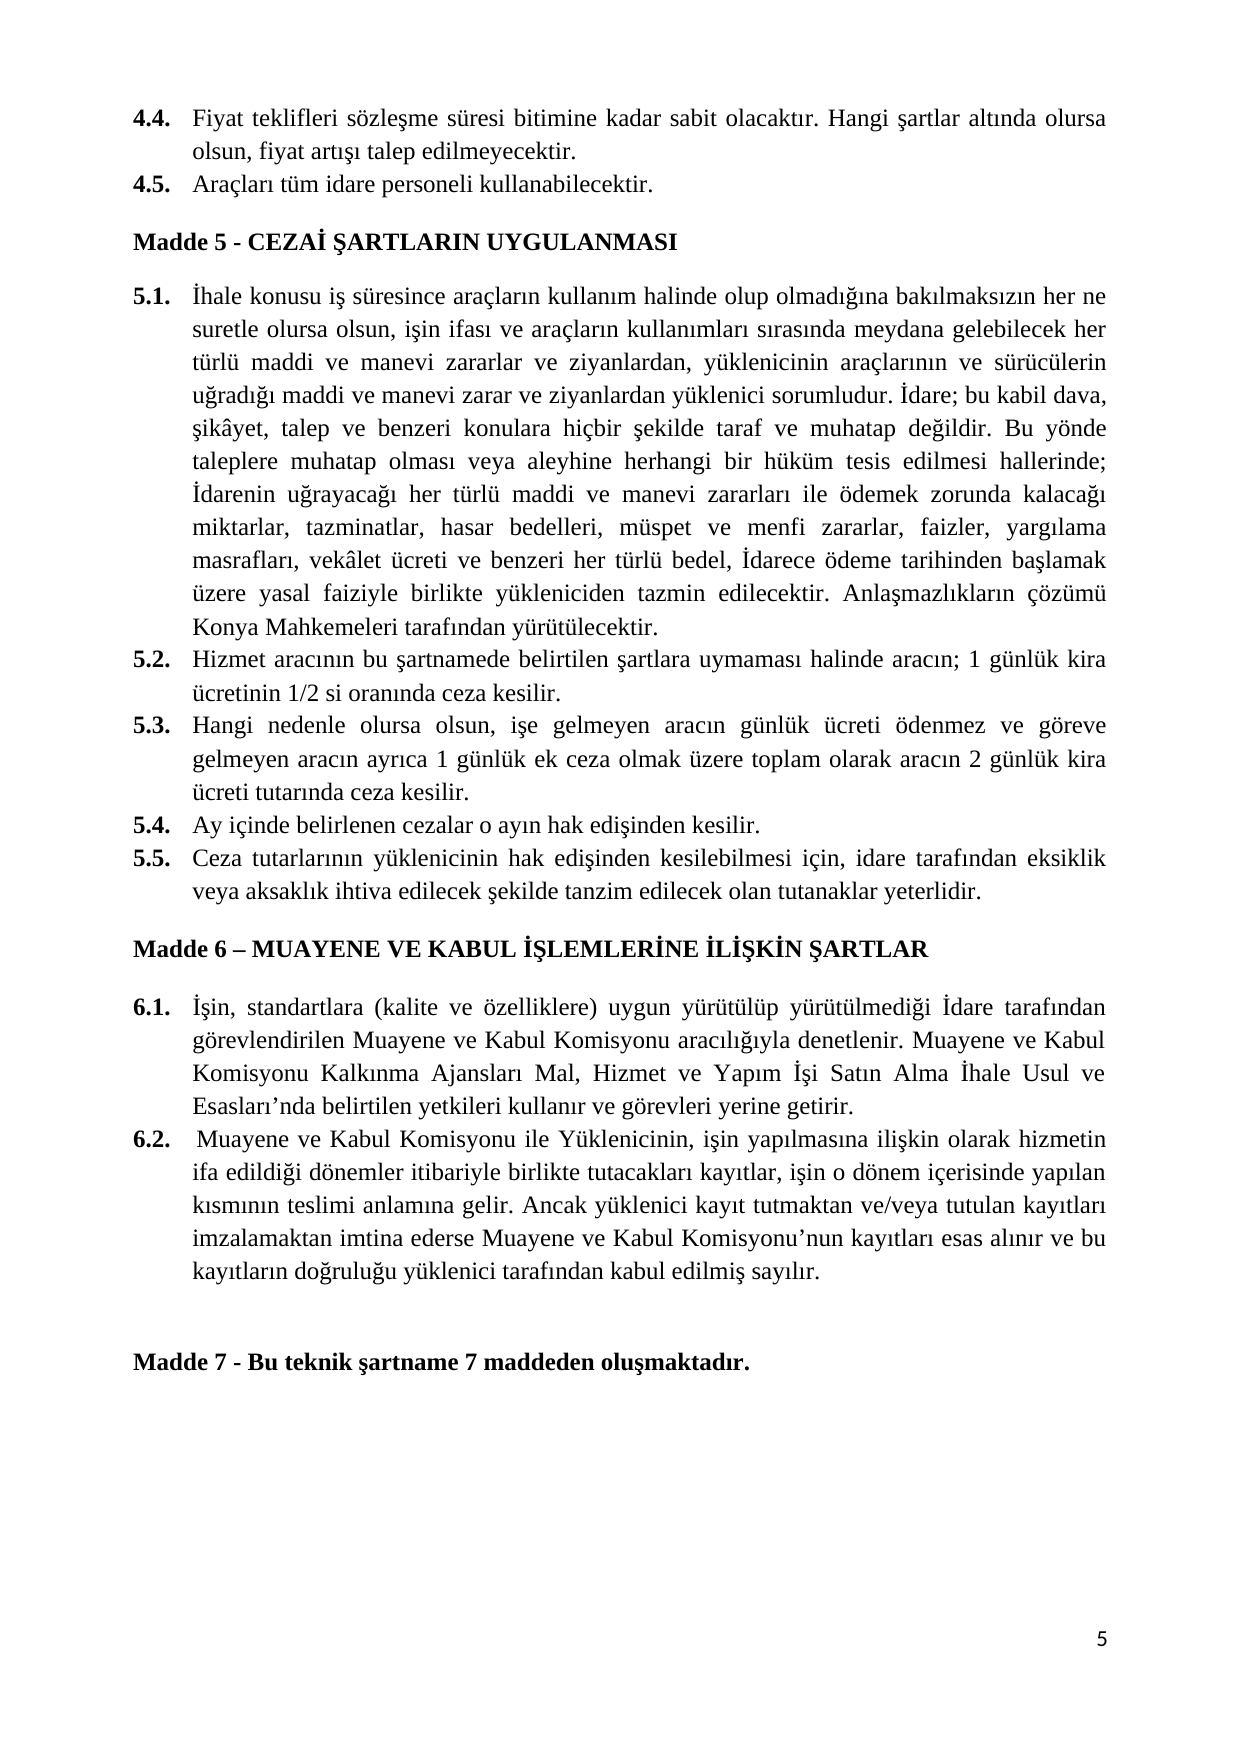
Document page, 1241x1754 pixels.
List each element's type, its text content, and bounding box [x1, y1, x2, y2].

subtitle Hizmet aracının bu şartnamede belirtilen şartlara uymaması halinde aracın; 1 günlük kira ücretinin 1/2 si oranında ceza kesilir. [133, 644, 1107, 706]
subtitle Fiyat teklifleri sözleşme süresi bitimine kadar sabit olacaktır. Hangi şartlar altında olursa olsun, fiyat artışı talep edilmeyecektir. [133, 103, 1107, 165]
subtitle Araçları tüm idare personeli kullanabilecektir. [133, 169, 1107, 198]
subtitle Madde 7 - Bu teknik şartname 7 maddeden oluşmaktadır. [133, 1347, 1107, 1376]
subtitle Ceza tutarlarının yüklenicinin hak edişinden kesilebilmesi için, idare tarafından eksiklik veya aksaklık ihtiva edilecek şekilde tanzim edilecek olan tutanaklar yeterlidir. [133, 843, 1107, 904]
subtitle Ay içinde belirlenen cezalar o ayın hak edişinden kesilir. [133, 810, 1107, 838]
text 6.2. Muayene ve Kabul Komisyonu ile Yüklenicinin, işin yapılmasına ilişkin olarak hizmetin ifa edildiği dönemler itibariyle birlikte tutacakları kayıtlar, işin o dönem içerisinde yapılan kısmının teslimi anlamına gelir. Ancak yüklenici kayıt tutmaktan ve/veya tutulan kayıtları imzalamaktan imtina ederse Muayene ve Kabul Komisyonu’nun kayıtları esas alınır ve bu kayıtların doğruluğu yüklenici tarafından kabul edilmiş sayılır. [133, 1124, 1107, 1285]
subtitle Madde 6 – MUAYENE VE KABUL İŞLEMLERİNE İLİŞKİN ŞARTLAR [133, 934, 1107, 962]
subtitle İhale konusu iş süresince araçların kullanım halinde olup olmadığına bakılmaksızın her ne suretle olursa olsun, işin ifası ve araçların kullanımları sırasında meydana gelebilecek her türlü maddi ve manevi zararlar ve ziyanlardan, yüklenicinin araçlarının ve sürücülerin uğradığı maddi ve manevi zarar ve ziyanlardan yüklenici sorumludur. İdare; bu kabil dava, şikâyet, talep ve benzeri konulara hiçbir şekilde taraf ve muhatap değildir. Bu yönde taleplere muhatap olması veya aleyhine herhangi bir hüküm tesis edilmesi hallerinde; İdarenin uğrayacağı her türlü maddi ve manevi zararları ile ödemek zorunda kalacağı miktarlar, tazminatlar, hasar bedelleri, müspet ve menfi zararlar, faizler, yargılama masrafları, vekâlet ücreti ve benzeri her türlü bedel, İdarece ödeme tarihinden başlamak üzere yasal faiziyle birlikte yükleniciden tazmin edilecektir. Anlaşmazlıkların çözümü Konya Mahkemeleri tarafından yürütülecektir. [133, 281, 1107, 640]
subtitle Madde 5 - CEZAİ ŞARTLARIN UYGULANMASI [133, 227, 1107, 256]
subtitle Hangi nedenle olursa olsun, işe gelmeyen aracın günlük ücreti ödenmez ve göreve gelmeyen aracın ayrıca 1 günlük ek ceza olmak üzere toplam olarak aracın 2 günlük kira ücreti tutarında ceza kesilir. [133, 711, 1107, 805]
text 6.1. İşin, standartlara (kalite ve özelliklere) uygun yürütülüp yürütülmediği İdare tarafından görevlendirilen Muayene ve Kabul Komisyonu aracılığıyla denetlenir. Muayene ve Kabul Komisyonu Kalkınma Ajansları Mal, Hizmet ve Yapım İşi Satın Alma İhale Usul ve Esasları’nda belirtilen yetkileri kullanır ve görevleri yerine getirir. [133, 992, 1106, 1119]
